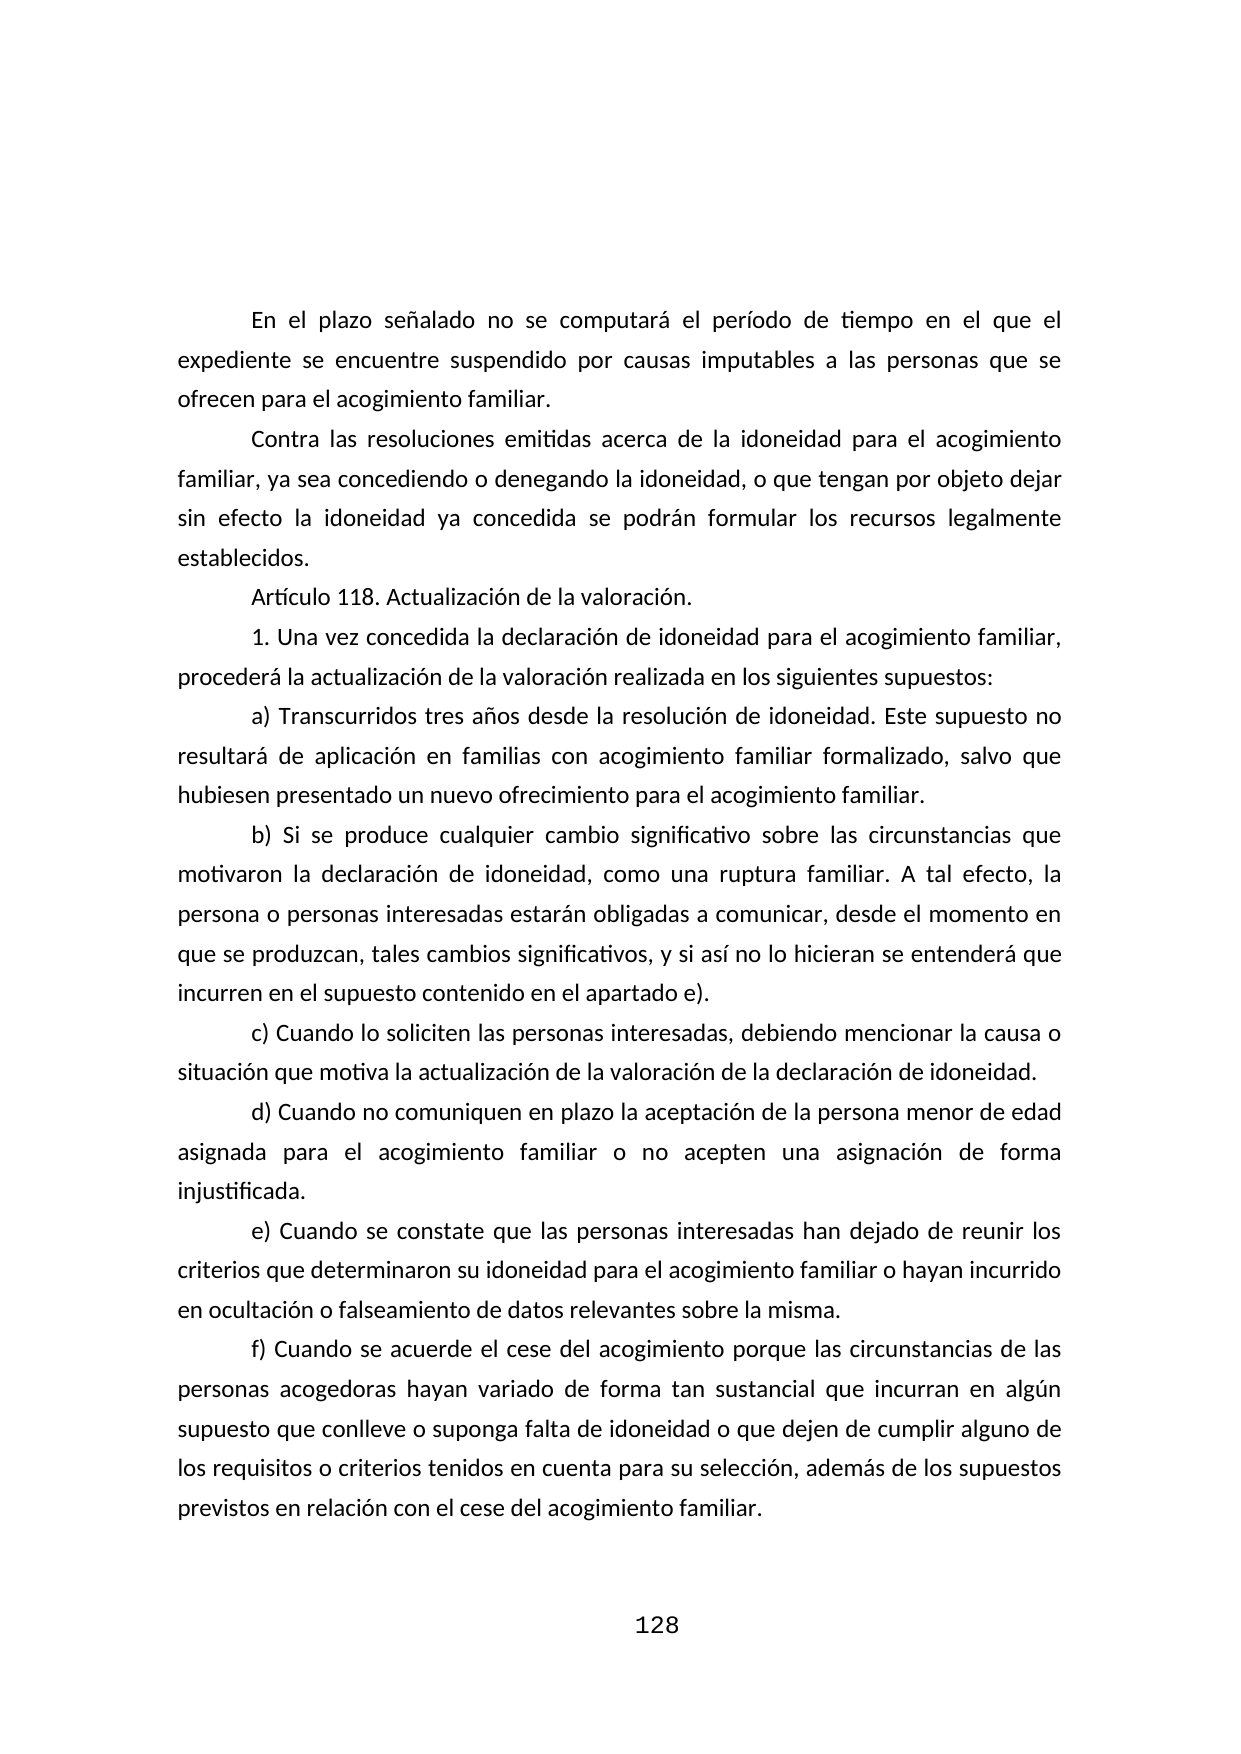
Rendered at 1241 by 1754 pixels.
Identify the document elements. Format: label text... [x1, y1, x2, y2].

text b) Si se produce cualquier cambio significativo sobre las circunstancias que motivaron la declaración de idoneidad, como una ruptura familiar. A tal efecto, la persona o personas interesadas estarán obligadas a comunicar, desde el momento en que se produzcan, tales cambios significativos, y si así no lo hicieran se entenderá que incurren en el supuesto contenido en el apartado e). [177, 810, 1063, 1008]
text d) Cuando no comuniquen en plazo la aceptación de la persona menor de edad asignada para el acogimiento familiar o no acepten una asignación de forma injustificada. [177, 1087, 1063, 1206]
text 1. Una vez concedida la declaración de idoneidad para el acogimiento familiar, procederá la actualización de la valoración realizada en los siguientes supuestos: [177, 612, 1063, 691]
text f) Cuando se acuerde el cese del acogimiento porque las circunstancias de las personas acogedoras hayan variado de forma tan sustancial que incurran en algún supuesto que conlleve o suponga falta de idoneidad o que dejen de cumplir alguno de los requisitos o criterios tenidos en cuenta para su selección, además de los supuestos previstos en relación con el cese del acogimiento familiar. [177, 1324, 1063, 1522]
text En el plazo señalado no se computará el período de tiempo en el que el expediente se encuentre suspendido por causas imputables a las personas que se ofrecen para el acogimiento familiar. [177, 295, 1063, 414]
text Contra las resoluciones emitidas acerca de la idoneidad para el acogimiento familiar, ya sea concediendo o denegando la idoneidad, o que tengan por objeto dejar sin efecto la idoneidad ya concedida se podrán formular los recursos legalmente establecidos. [177, 414, 1063, 572]
text a) Transcurridos tres años desde la resolución de idoneidad. Este supuesto no resultará de aplicación en familias con acogimiento familiar formalizado, salvo que hubiesen presentado un nuevo ofrecimiento para el acogimiento familiar. [177, 691, 1063, 810]
text e) Cuando se constate que las personas interesadas han dejado de reunir los criterios que determinaron su idoneidad para el acogimiento familiar o hayan incurrido en ocultación o falseamiento de datos relevantes sobre la misma. [177, 1206, 1063, 1324]
text Artículo 118. Actualización de la valoración. [177, 572, 1063, 612]
text c) Cuando lo soliciten las personas interesadas, debiendo mencionar la causa o situación que motiva la actualización de la valoración de la declaración de idoneidad. [177, 1008, 1063, 1087]
